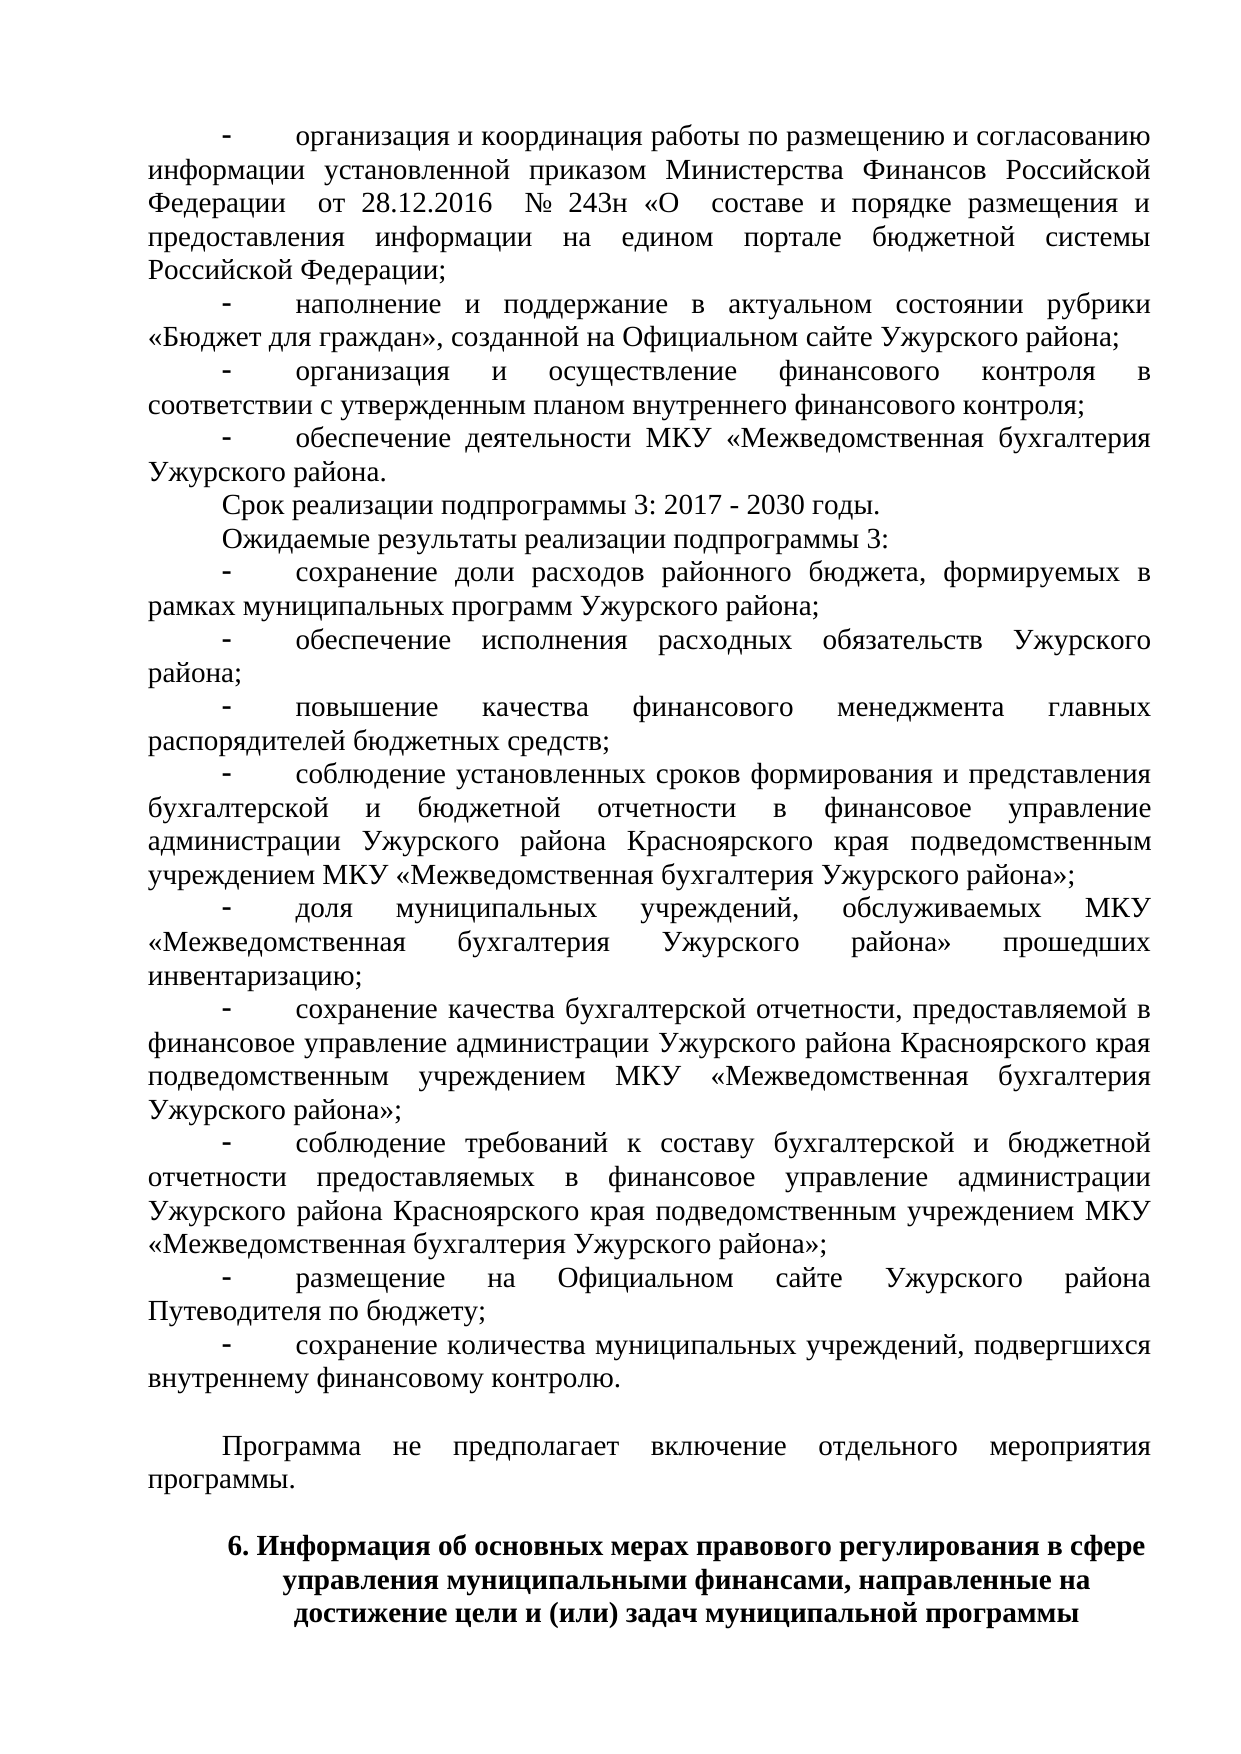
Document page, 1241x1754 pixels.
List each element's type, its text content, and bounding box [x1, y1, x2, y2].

list организация и координация работы по размещению и согласованию информации установленной приказом Министерства Финансов Российской Федерации от 28.12.2016 № 243н «О составе и порядке размещения и предоставления информации на едином портале бюджетной системы Российской Федерации; [148, 118, 1152, 286]
list соблюдение установленных сроков формирования и представления бухгалтерской и бюджетной отчетности в финансовое управление администрации Ужурского района Красноярского края подведомственным учреждением МКУ «Межведомственная бухгалтерия Ужурского района»; [148, 756, 1152, 890]
list Программа не предполагает включение отдельного мероприятия программы. [148, 1428, 1152, 1495]
list размещение на Официальном сайте Ужурского района Путеводителя по бюджету; [148, 1260, 1152, 1327]
text Срок реализации подпрограммы 3: 2017 - 2030 годы. [148, 487, 1152, 521]
list обеспечение исполнения расходных обязательств Ужурского района; [148, 622, 1152, 689]
list организация и осуществление финансового контроля в соответствии с утвержденным планом внутреннего финансового контроля; [148, 353, 1152, 420]
list сохранение доли расходов районного бюджета, формируемых в рамках муниципальных программ Ужурского района; [148, 554, 1152, 622]
list сохранение качества бухгалтерской отчетности, предоставляемой в финансовое управление администрации Ужурского района Красноярского края подведомственным учреждением МКУ «Межведомственная бухгалтерия Ужурского района»; [148, 991, 1152, 1125]
list сохранение количества муниципальных учреждений, подвергшихся внутреннему финансовому контролю. [148, 1327, 1152, 1394]
list обеспечение деятельности МКУ «Межведомственная бухгалтерия Ужурского района. [148, 420, 1152, 487]
text Ожидаемые результаты реализации подпрограммы 3: [148, 521, 1152, 554]
list повышение качества финансового менеджмента главных распорядителей бюджетных средств; [148, 689, 1152, 756]
list соблюдение требований к составу бухгалтерской и бюджетной отчетности предоставляемых в финансовое управление администрации Ужурского района Красноярского края подведомственным учреждением МКУ «Межведомственная бухгалтерия Ужурского района»; [148, 1125, 1152, 1260]
list наполнение и поддержание в актуальном состоянии рубрики «Бюджет для граждан», созданной на Официальном сайте Ужурского района; [148, 286, 1152, 353]
list доля муниципальных учреждений, обслуживаемых МКУ «Межведомственная бухгалтерия Ужурского района» прошедших инвентаризацию; [148, 890, 1152, 991]
text 6. Информация об основных мерах правового регулирования в сфере управления муниципальными финансами, направленные на достижение цели и (или) задач муниципальной программы [222, 1528, 1152, 1629]
